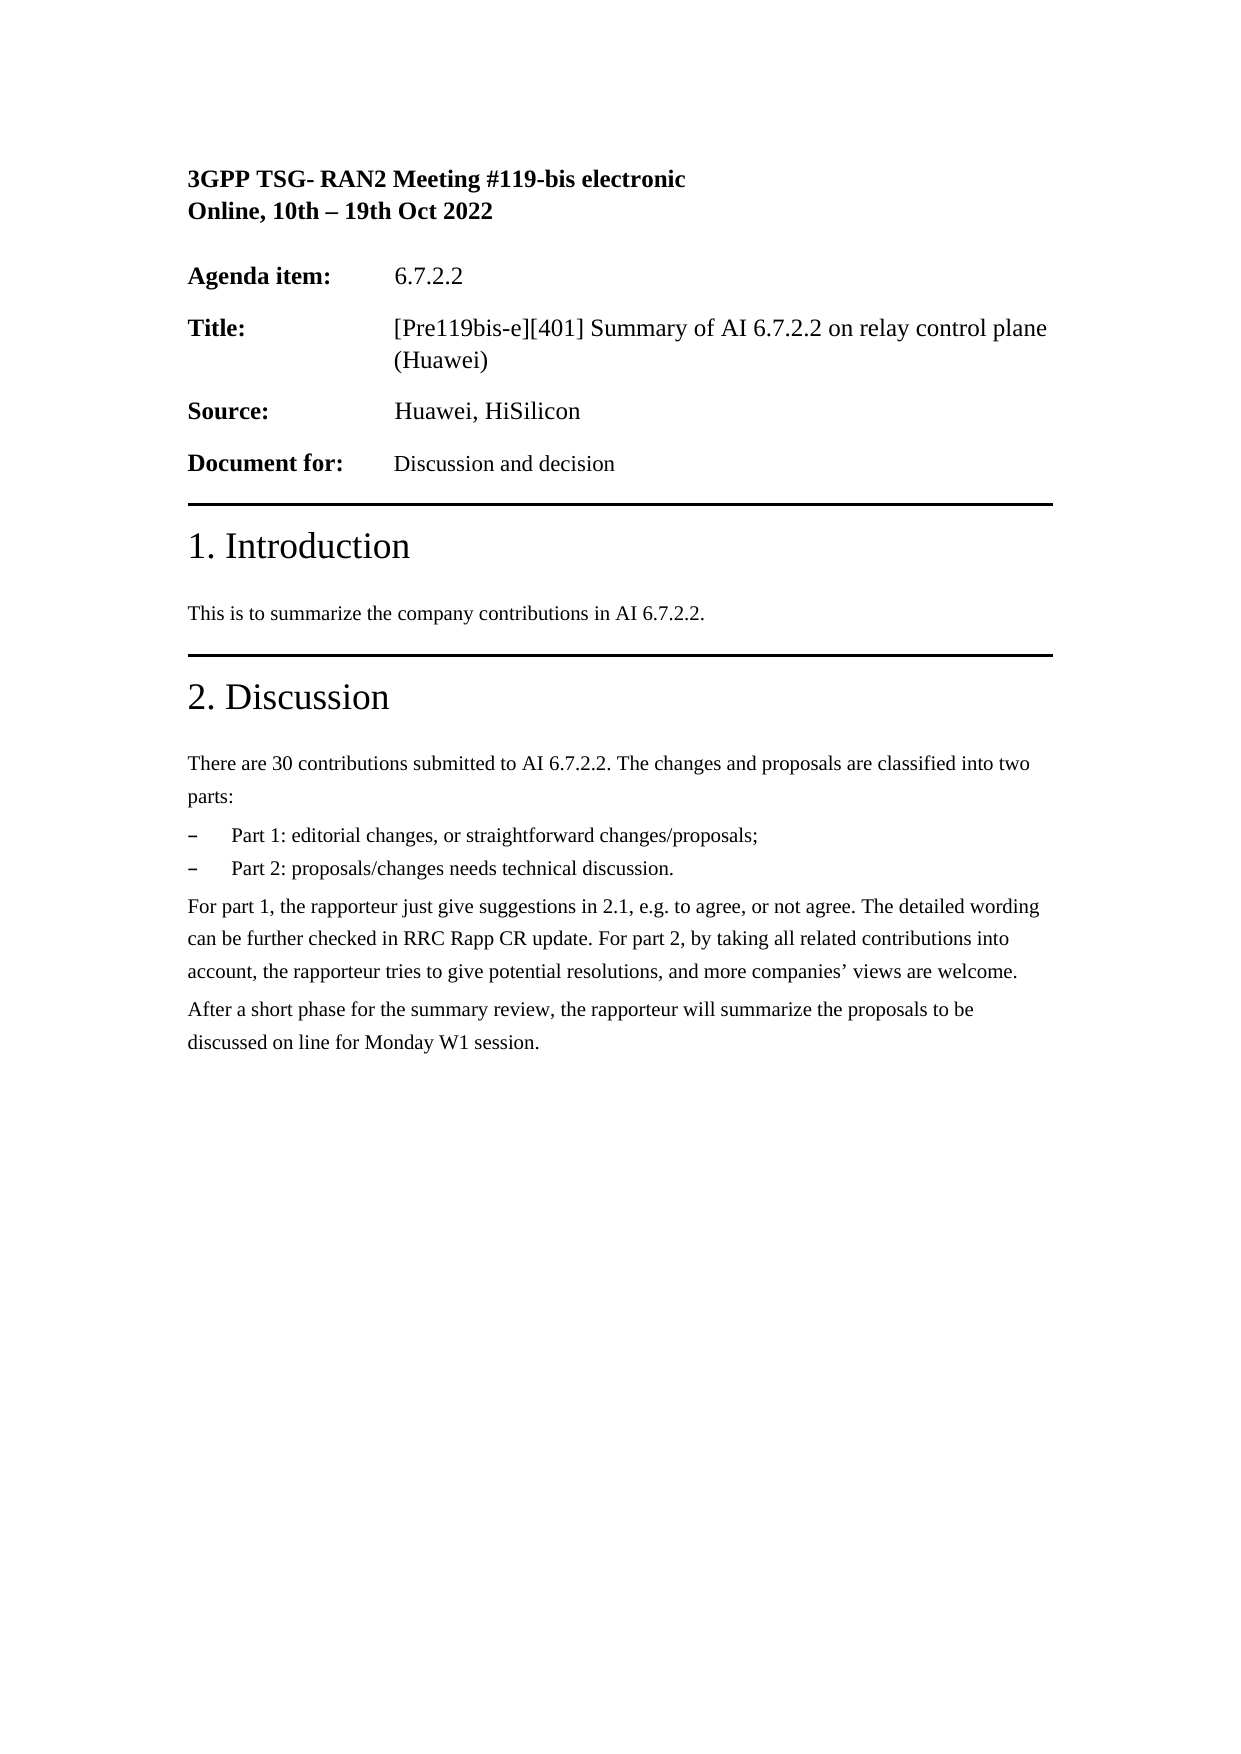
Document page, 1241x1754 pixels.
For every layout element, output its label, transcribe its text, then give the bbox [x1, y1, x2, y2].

text 1. Introduction [187, 504, 1053, 578]
text There are 30 contributions submitted to AI 6.7.2.2. The changes and proposals are classified into two parts: [187, 747, 1053, 812]
text Title: [Pre119bis-e][401] Summary of AI 6.7.2.2 on relay control plane (Huawei) [187, 311, 1053, 376]
text After a short phase for the summary review, the rapporteur will summarize the proposals to be discussed on line for Monday W1 session. [187, 993, 1053, 1058]
text 2. Discussion [187, 655, 1053, 728]
text Agenda item: 6.7.2.2 [187, 259, 1053, 292]
text This is to summarize the company contributions in AI 6.7.2.2. [187, 596, 1053, 629]
text Document for: Discussion and decision [187, 446, 1053, 478]
text 3GPP TSG- RAN2 Meeting #119-bis electronic R2-220xxxx [187, 162, 1053, 194]
text For part 1, the rapporteur just give suggestions in 2.1, e.g. to agree, or not agree. The detailed wording can be further checked in RRC Rapp CR update. For part 2, by taking all related contributions into account, the rapporteur tries to give potential resolutions, and more companies’ views are welcome. [187, 889, 1053, 987]
list Part 2: proposals/changes needs technical discussion. [187, 851, 1053, 883]
list Part 1: editorial changes, or straightforward changes/proposals; [187, 818, 1053, 851]
text Source: Huawei, HiSilicon [187, 394, 1053, 427]
text Online, 10th – 19th Oct 2022 [187, 194, 1053, 227]
